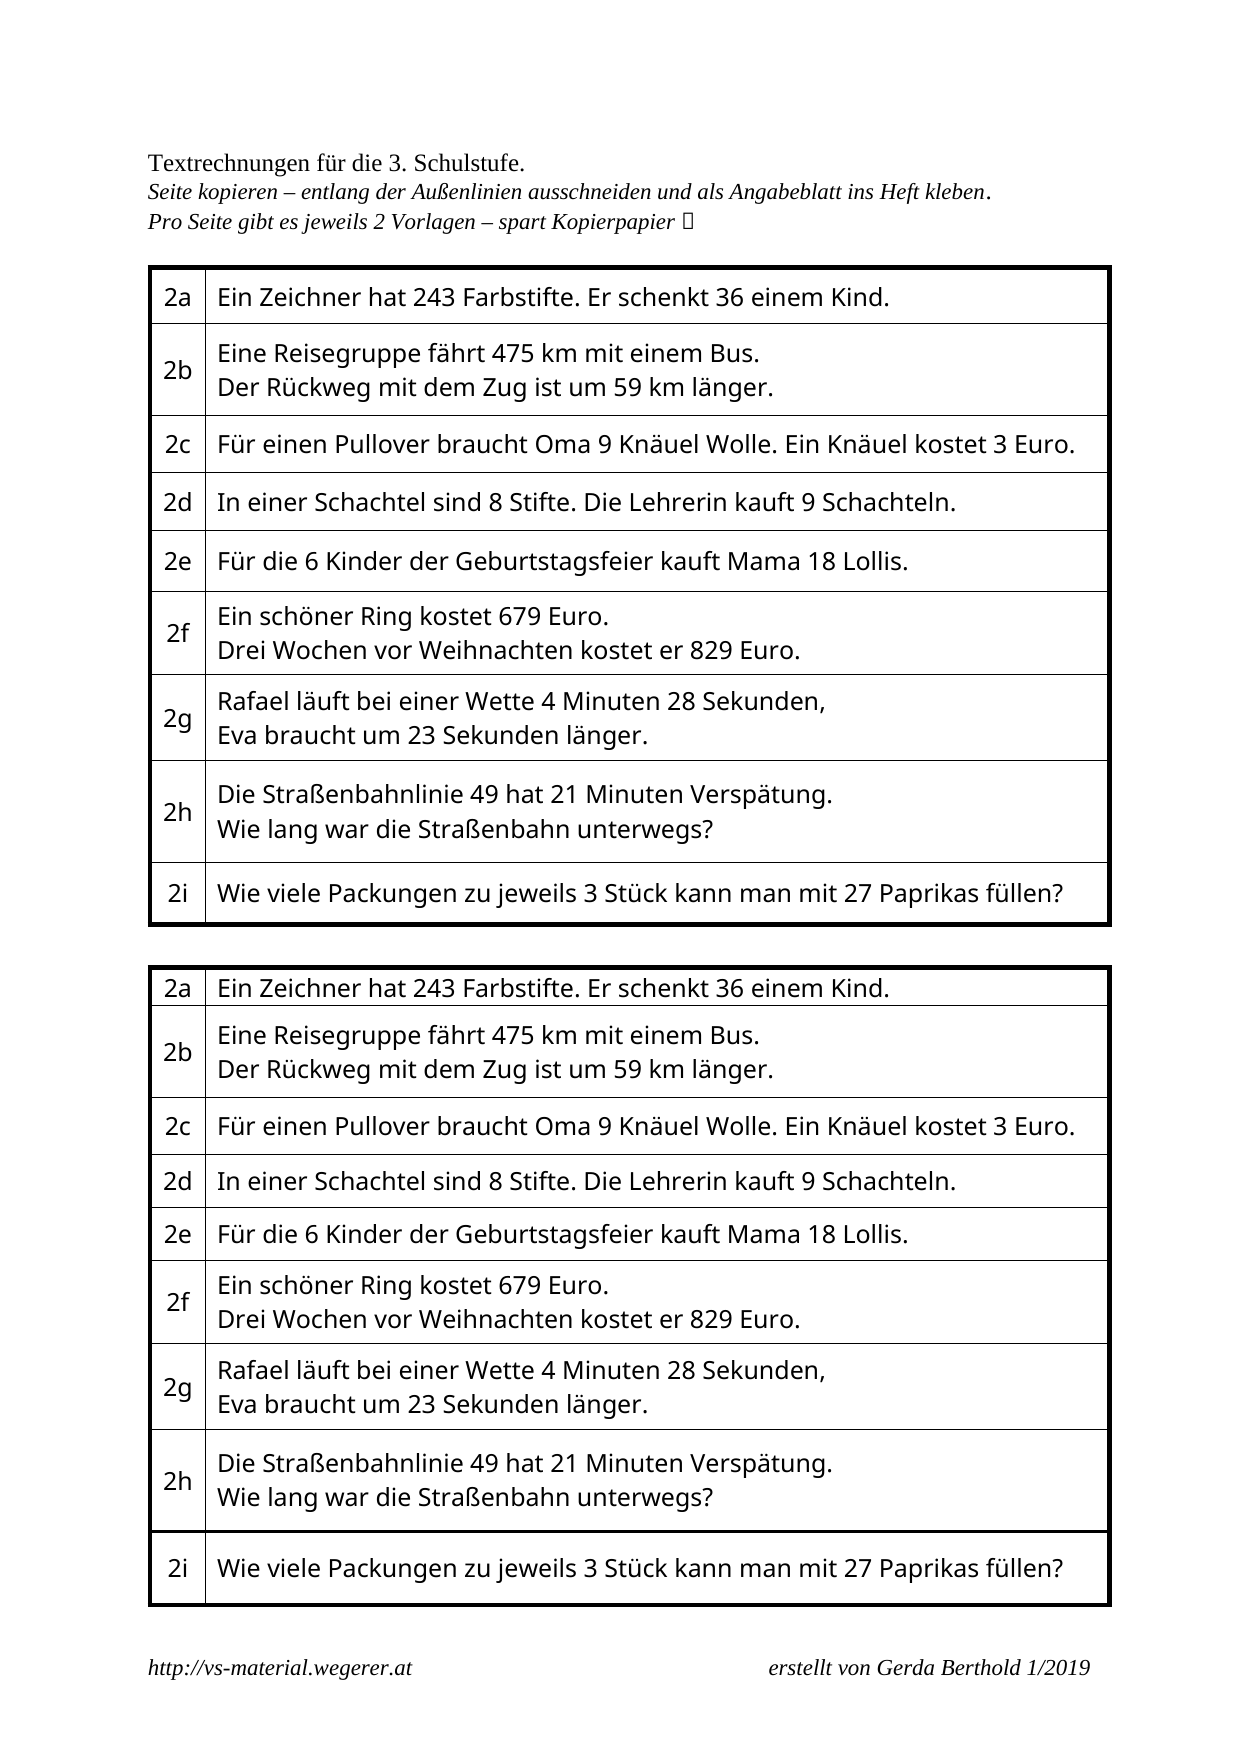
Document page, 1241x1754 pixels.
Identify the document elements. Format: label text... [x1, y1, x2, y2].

table_cell 2g [152, 675, 205, 760]
table_cell Für die 6 Kinder der Geburtstagsfeier kauft Mama 18 Lollis. [206, 1208, 1107, 1260]
table_header Ein Zeichner hat 243 Farbstifte. Er schenkt 36 einem Kind. [206, 270, 1107, 323]
table_cell Wie viele Packungen zu jeweils 3 Stück kann man mit 27 Paprikas füllen? [206, 1533, 1107, 1603]
text Textrechnungen für die 3. Schulstufe. Seite kopieren – entlang der Außenlinien ausschneiden und als Angabeblatt ins Heft kleben. Pro Seite gibt es jeweils 2 Vorlagen – spart Kopierpapier  [148, 148, 1093, 236]
table_cell 2h [152, 761, 205, 862]
table_cell Rafael läuft bei einer Wette 4 Minuten 28 Sekunden, Eva braucht um 23 Sekunden länger. [206, 1344, 1107, 1429]
table_cell 2e [152, 531, 205, 591]
table_cell Für einen Pullover braucht Oma 9 Knäuel Wolle. Ein Knäuel kostet 3 Euro. [206, 416, 1107, 472]
table_cell 2d [152, 1155, 205, 1207]
table_cell 2c [152, 1098, 205, 1154]
table_cell Eine Reisegruppe fährt 475 km mit einem Bus. Der Rückweg mit dem Zug ist um 59 km länger. [206, 1006, 1107, 1097]
table_cell 2f [152, 592, 205, 674]
table_header 2a [152, 270, 205, 323]
table_cell Eine Reisegruppe fährt 475 km mit einem Bus. Der Rückweg mit dem Zug ist um 59 km länger. [206, 324, 1107, 414]
table_cell 2f [152, 1261, 205, 1343]
table_cell 2h [152, 1430, 205, 1530]
table_cell Für die 6 Kinder der Geburtstagsfeier kauft Mama 18 Lollis. [206, 531, 1107, 591]
table_header 2a [152, 970, 205, 1005]
table_cell Die Straßenbahnlinie 49 hat 21 Minuten Verspätung. Wie lang war die Straßenbahn unterwegs? [206, 1430, 1107, 1530]
table_header Ein Zeichner hat 243 Farbstifte. Er schenkt 36 einem Kind. [206, 970, 1107, 1005]
table_cell 2i [152, 1533, 205, 1603]
table_cell 2i [152, 863, 205, 922]
table_cell 2g [152, 1344, 205, 1429]
table_cell 2b [152, 324, 205, 414]
table_cell Für einen Pullover braucht Oma 9 Knäuel Wolle. Ein Knäuel kostet 3 Euro. [206, 1098, 1107, 1154]
table_cell Wie viele Packungen zu jeweils 3 Stück kann man mit 27 Paprikas füllen? [206, 863, 1107, 922]
table_cell 2e [152, 1208, 205, 1260]
table_cell 2c [152, 416, 205, 472]
table_cell In einer Schachtel sind 8 Stifte. Die Lehrerin kauft 9 Schachteln. [206, 1155, 1107, 1207]
table_cell 2b [152, 1006, 205, 1097]
table_cell Ein schöner Ring kostet 679 Euro. Drei Wochen vor Weihnachten kostet er 829 Euro. [206, 592, 1107, 674]
table_cell In einer Schachtel sind 8 Stifte. Die Lehrerin kauft 9 Schachteln. [206, 473, 1107, 530]
table_cell Ein schöner Ring kostet 679 Euro. Drei Wochen vor Weihnachten kostet er 829 Euro. [206, 1261, 1107, 1343]
table_cell 2d [152, 473, 205, 530]
table_cell Rafael läuft bei einer Wette 4 Minuten 28 Sekunden, Eva braucht um 23 Sekunden länger. [206, 675, 1107, 760]
table_cell Die Straßenbahnlinie 49 hat 21 Minuten Verspätung. Wie lang war die Straßenbahn unterwegs? [206, 761, 1107, 862]
